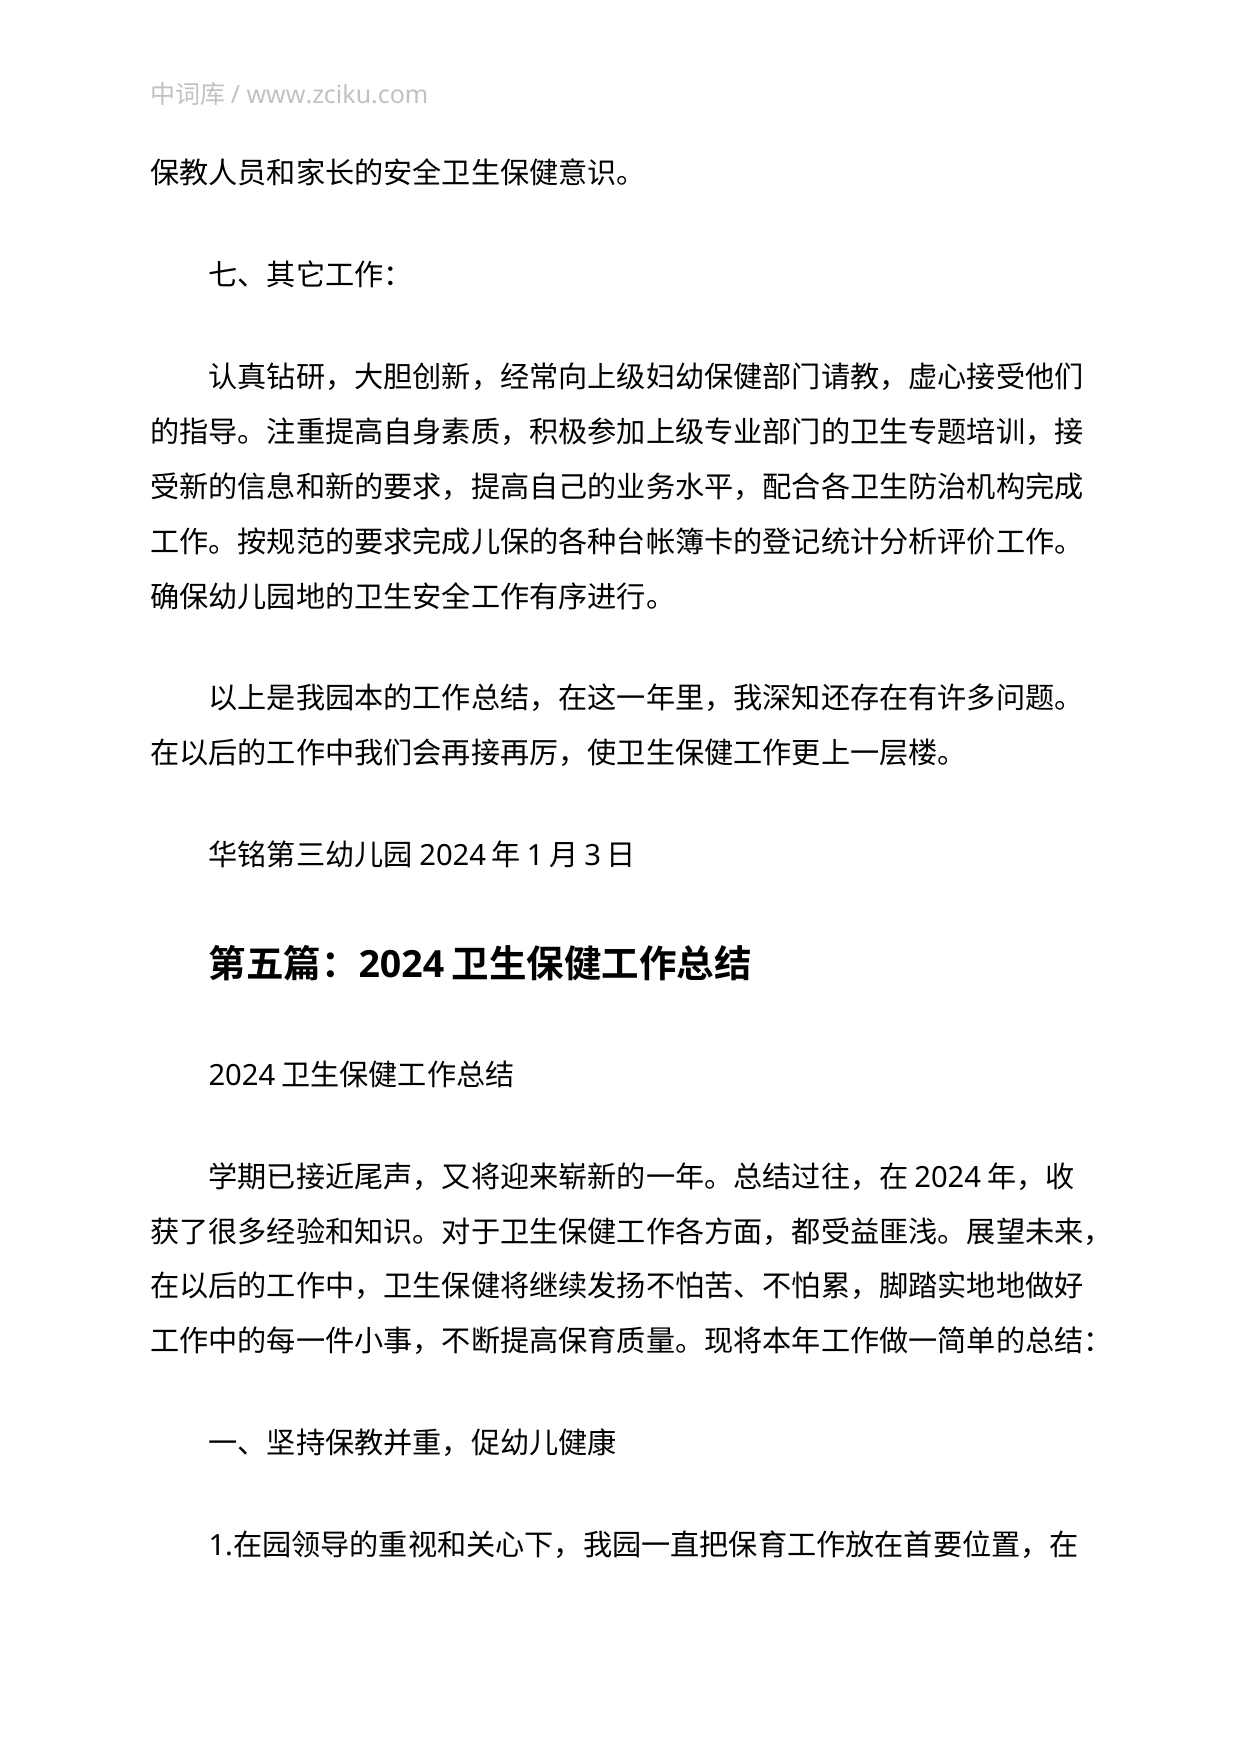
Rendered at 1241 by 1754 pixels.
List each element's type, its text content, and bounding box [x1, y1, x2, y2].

text 以上是我园本的工作总结，在这一年里，我深知还存在有许多问题。在以后的工作中我们会再接再厉，使卫生保健工作更上一层楼。 [150, 675, 1090, 772]
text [150, 1521, 1090, 1564]
text 第五篇：2024卫生保健工作总结 [150, 933, 1090, 988]
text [150, 150, 1090, 192]
text 华铭第三幼儿园 2024年1月3日 [150, 832, 1090, 874]
text 一、坚持保教并重，促幼儿健康 [150, 1420, 1090, 1462]
text 七、其它工作： [150, 252, 1090, 294]
text 学期已接近尾声，又将迎来崭新的一年。总结过往，在2024年，收获了很多经验和知识。对于卫生保健工作各方面，都受益匪浅。展望未来，在以后的工作中，卫生保健将继续发扬不怕苦、不怕累，脚踏实地地做好工作中的每一件小事，不断提高保育质量。现将本年工作做一简单的总结： [150, 1153, 1090, 1360]
text 认真钻研，大胆创新，经常向上级妇幼保健部门请教，虚心接受他们的指导。注重提高自身素质，积极参加上级专业部门的卫生专题培训，接受新的信息和新的要求，提高自己的业务水平，配合各卫生防治机构完成工作。按规范的要求完成儿保的各种台帐簿卡的登记统计分析评价工作。确保幼儿园地的卫生安全工作有序进行。 [150, 353, 1090, 615]
text 2024卫生保健工作总结 [150, 1051, 1090, 1093]
